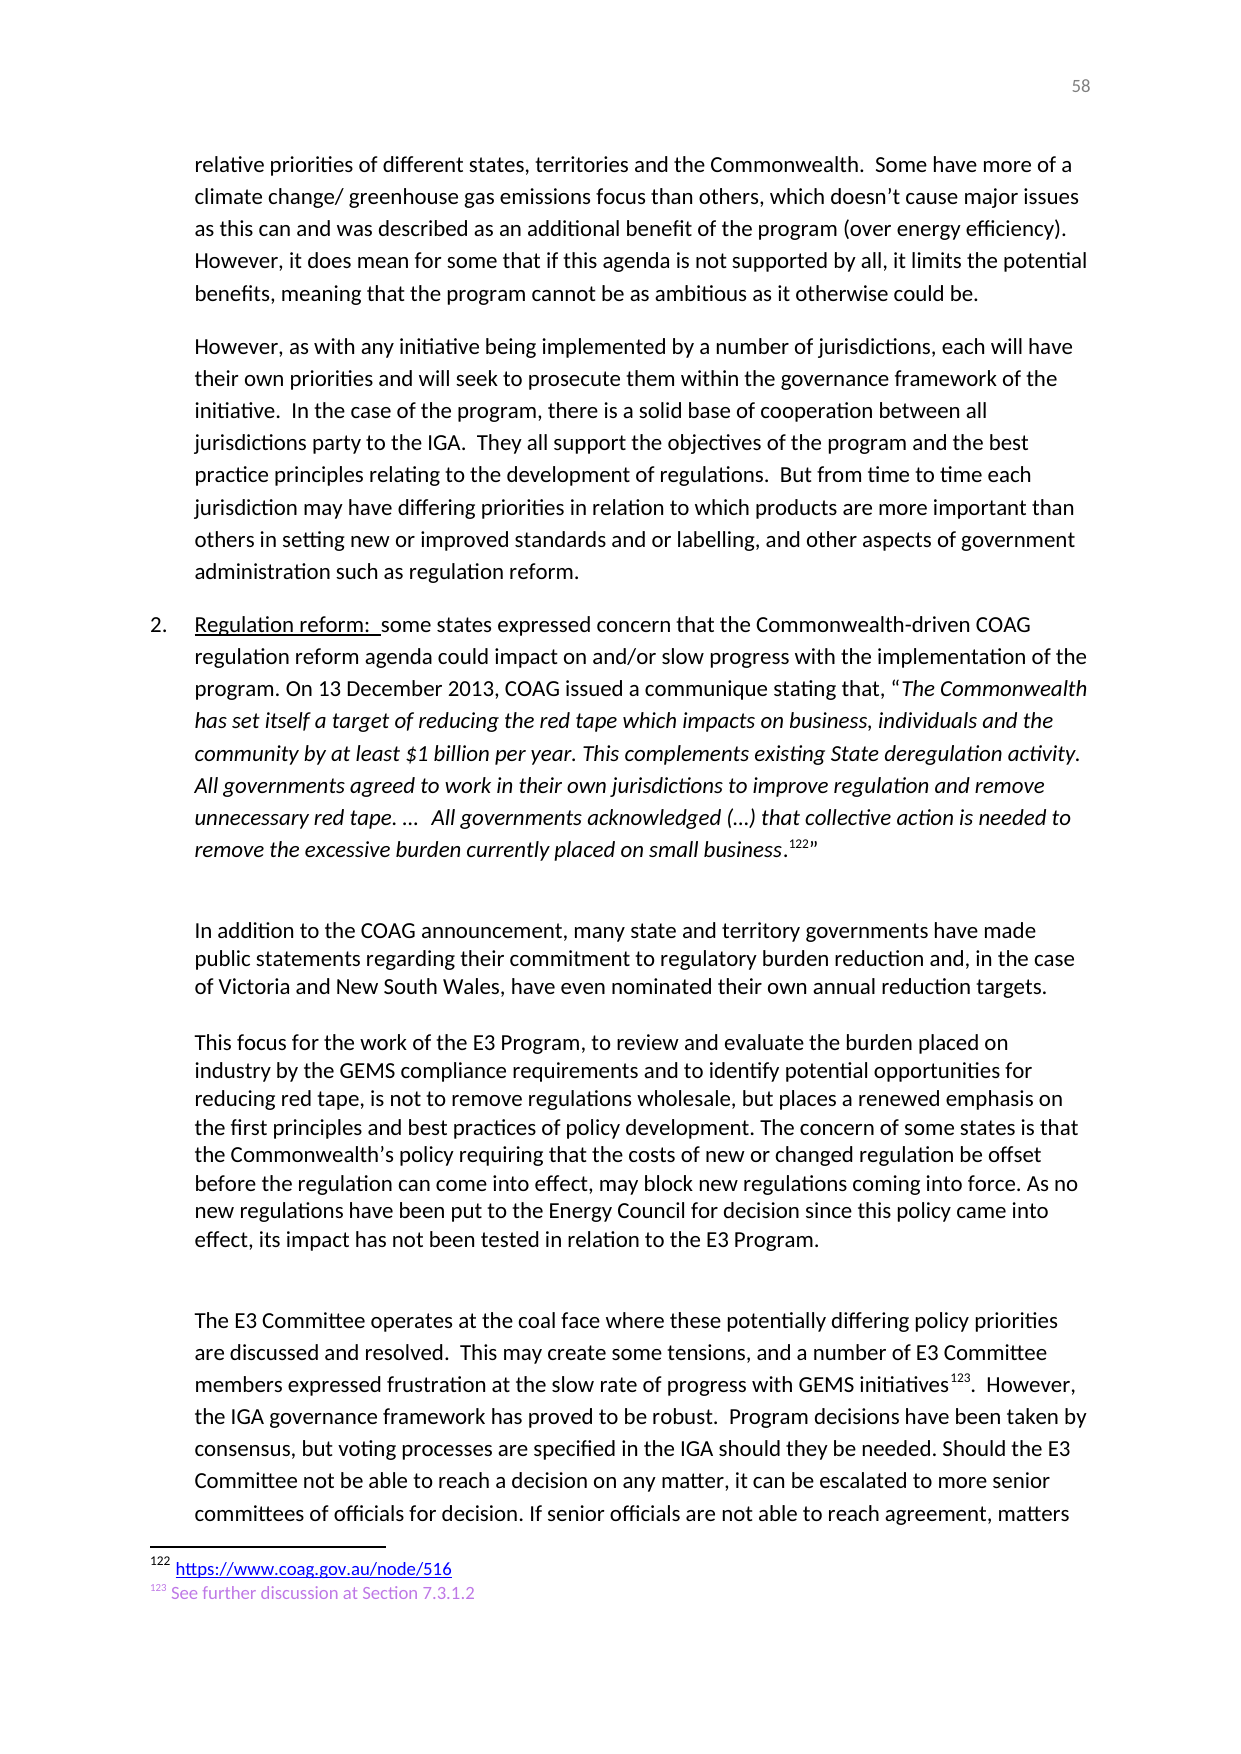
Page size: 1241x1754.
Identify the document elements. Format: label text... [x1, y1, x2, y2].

text This focus for the work of the E3 Program, to review and evaluate the burden placed on industry by the GEMS compliance requirements and to identify potential opportunities for reducing red tape, is not to remove regulations wholesale, but places a renewed emphasis on the first principles and best practices of policy development. The concern of some states is that the Commonwealth’s policy requiring that the costs of new or changed regulation be offset before the regulation can come into effect, may block new regulations coming into force. As no new regulations have been put to the Energy Council for decision since this policy came into effect, its impact has not been tested in relation to the E3 Program. [194, 1028, 1090, 1253]
text However, as with any initiative being implemented by a number of jurisdictions, each will have their own priorities and will seek to prosecute them within the governance framework of the initiative. In the case of the program, there is a solid base of cooperation between all jurisdictions party to the IGA. They all support the objectives of the program and the best practice principles relating to the development of regulations. But from time to time each jurisdiction may have differing priorities in relation to which products are more important than others in setting new or improved standards and or labelling, and other aspects of government administration such as regulation reform. [194, 332, 1090, 585]
text 2. Regulation reform: some states expressed concern that the Commonwealth-driven COAG regulation reform agenda could impact on and/or slow progress with the implementation of the program. On 13 December 2013, COAG issued a communique stating that, “The Commonwealth has set itself a target of reducing the red tape which impacts on business, individuals and the community by at least $1 billion per year. This complements existing State deregulation activity. All governments agreed to work in their own jurisdictions to improve regulation and remove unnecessary red tape. … All governments acknowledged (…) that collective action is needed to remove the excessive burden currently placed on small business.” [150, 610, 1090, 863]
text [194, 1306, 1090, 1527]
text In addition to the COAG announcement, many state and territory governments have made public statements regarding their commitment to regulatory burden reduction and, in the case of Victoria and New South Wales, have even nominated their own annual reduction targets. [194, 916, 1090, 1001]
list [150, 150, 1090, 307]
